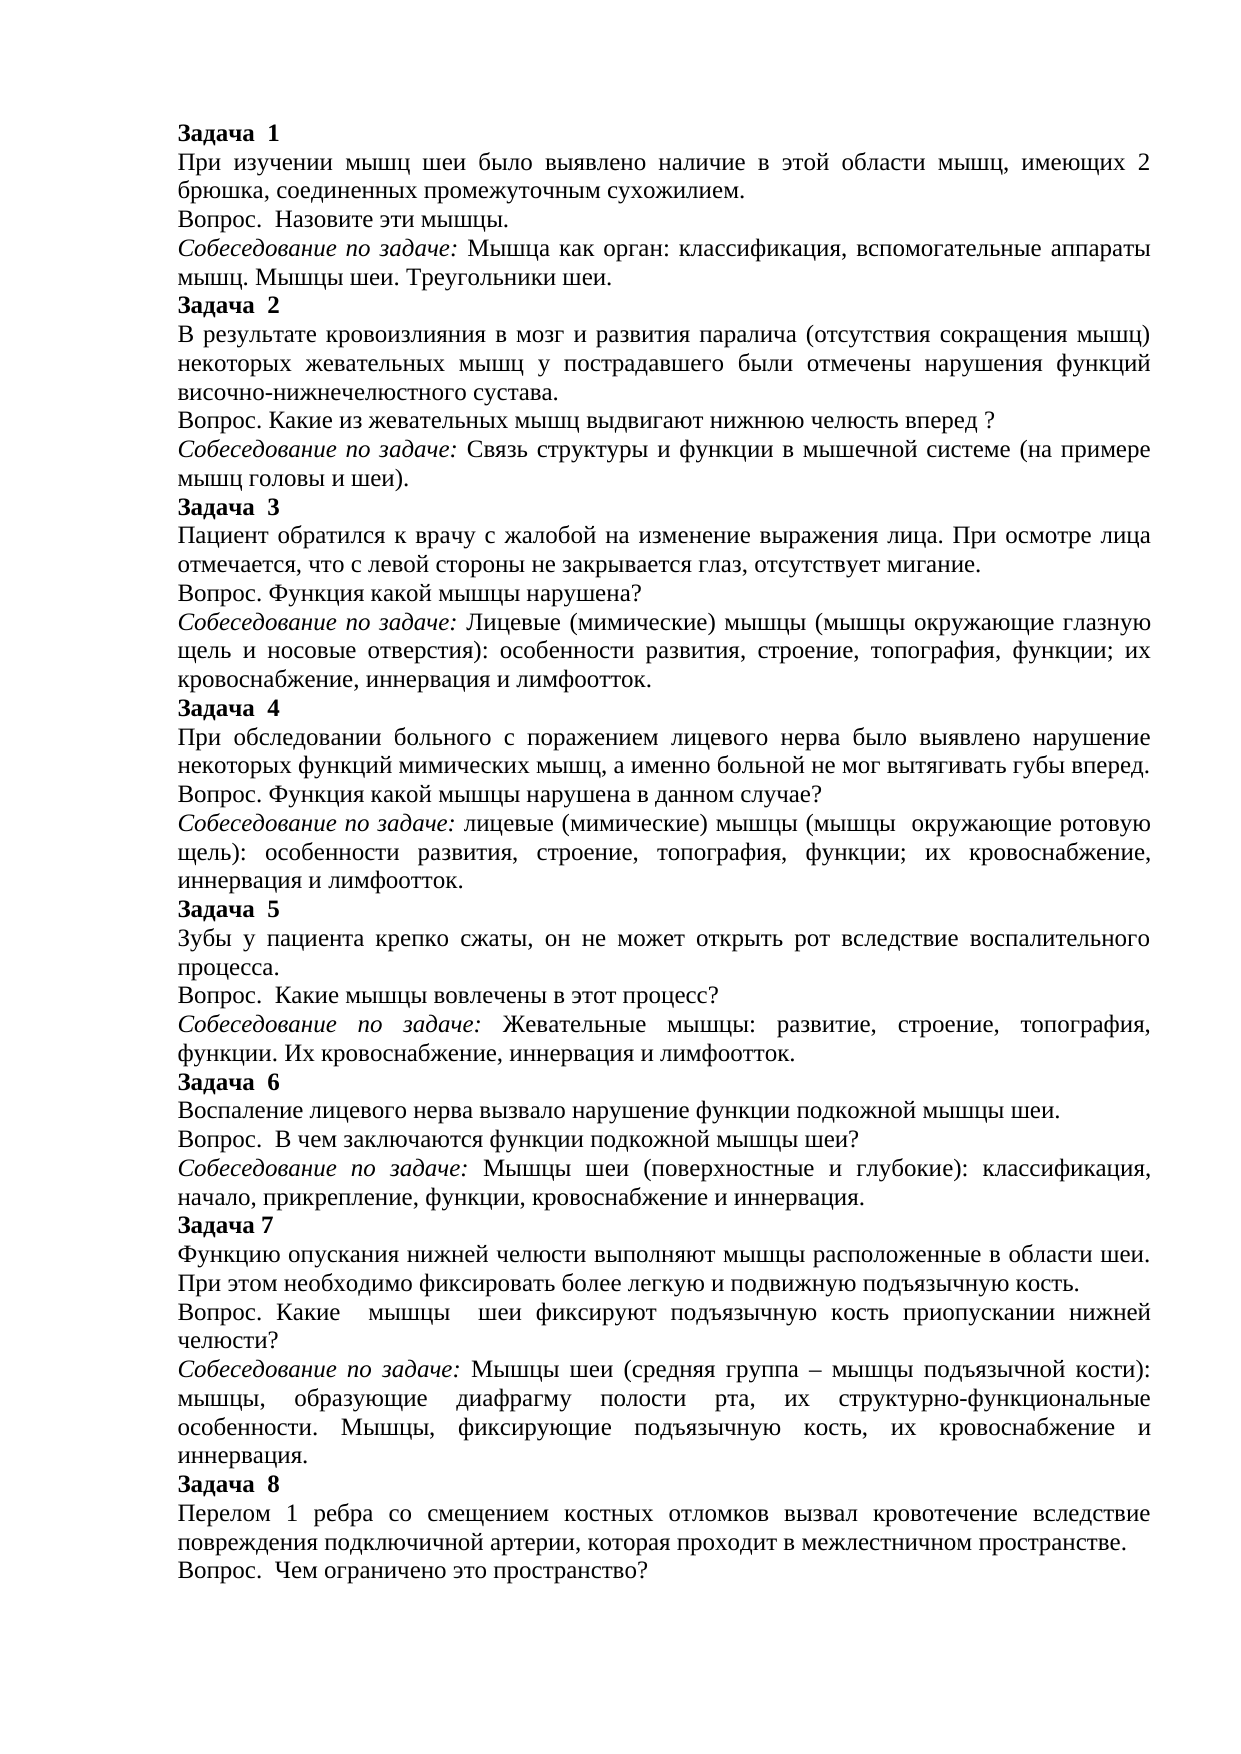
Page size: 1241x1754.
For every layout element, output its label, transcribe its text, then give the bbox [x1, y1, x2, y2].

text Собеседование по задаче: Мышцы шеи (поверхностные и глубокие): классификация, начало, прикрепление, функции, кровоснабжение и иннервация. [177, 1153, 1152, 1211]
text Собеседование по задаче: Лицевые (мимические) мышцы (мышцы окружающие глазную щель и носовые отверстия): особенности развития, строение, топография, функции; их кровоснабжение, иннервация и лимфоотток. [177, 607, 1152, 693]
text Зубы у пациента крепко сжаты, он не может открыть рот вследствие воспалительного процесса. [177, 923, 1152, 981]
text Функцию опускания нижней челюсти выполняют мышцы расположенные в области шеи. При этом необходимо фиксировать более легкую и подвижную подъязычную кость. [177, 1239, 1152, 1297]
text При обследовании больного с поражением лицевого нерва было выявлено нарушение некоторых функций мимических мышц, а именно больной не мог вытягивать губы вперед. [177, 722, 1152, 779]
text В результате кровоизлияния в мозг и развития паралича (отсутствия сокращения мышц) некоторых жевательных мышц у пострадавшего были отмечены нарушения функций височно-нижнечелюстного сустава. [177, 319, 1152, 406]
text Вопрос. Функция какой мышцы нарушена? [177, 578, 1152, 607]
text При изучении мышц шеи было выявлено наличие в этой области мышц, имеющих 2 брюшка, соединенных промежуточным сухожилием. [177, 147, 1152, 204]
text Вопрос. Назовите эти мышцы. [177, 204, 1152, 233]
text Собеседование по задаче: Мышца как орган: классификация, вспомогательные аппараты мышц. Мышцы шеи. Треугольники шеи. [177, 233, 1152, 291]
text Вопрос. Какие мышцы вовлечены в этот процесс? [177, 981, 1152, 1009]
text Вопрос. Какие из жевательных мышц выдвигают нижнюю челюсть вперед ? [177, 406, 1152, 434]
text Задача 2 [177, 291, 1152, 319]
text Задача 8 [177, 1469, 1152, 1498]
text Перелом 1 ребра со смещением костных отломков вызвал кровотечение вследствие повреждения подключичной артерии, которая проходит в межлестничном пространстве. [177, 1498, 1152, 1556]
text Собеседование по задаче: Жевательные мышцы: развитие, строение, топография, функции. Их кровоснабжение, иннервация и лимфоотток. [177, 1009, 1152, 1067]
text Задача 3 [177, 492, 1152, 521]
text Задача 6 [177, 1067, 1152, 1096]
text Вопрос. Функция какой мышцы нарушена в данном случае? [177, 779, 1152, 808]
text Пациент обратился к врачу с жалобой на изменение выражения лица. При осмотре лица отмечается, что с левой стороны не закрывается глаз, отсутствует мигание. [177, 521, 1152, 578]
text Собеседование по задаче: Связь структуры и функции в мышечной системе (на примере мышц головы и шеи). [177, 434, 1152, 492]
text Воспаление лицевого нерва вызвало нарушение функции подкожной мышцы шеи. [177, 1096, 1152, 1124]
text Собеседование по задаче: Мышцы шеи (средняя группа – мышцы подъязычной кости): мышцы, образующие диафрагму полости рта, их структурно-функциональные особенности. Мышцы, фиксирующие подъязычную кость, их кровоснабжение и иннервация. [177, 1354, 1152, 1469]
text Задача 7 [177, 1211, 1152, 1239]
text Задача 1 [177, 118, 1152, 147]
text Вопрос. В чем заключаются функции подкожной мышцы шеи? [177, 1124, 1152, 1153]
text Собеседование по задаче: лицевые (мимические) мышцы (мышцы окружающие ротовую щель): особенности развития, строение, топография, функции; их кровоснабжение, иннервация и лимфоотток. [177, 808, 1152, 894]
text Задача 4 [177, 693, 1152, 722]
text Задача 5 [177, 894, 1152, 923]
text Вопрос. Какие мышцы шеи фиксируют подъязычную кость приопускании нижней челюсти? [177, 1297, 1152, 1354]
text Вопрос. Чем ограничено это пространство? [177, 1556, 1152, 1584]
